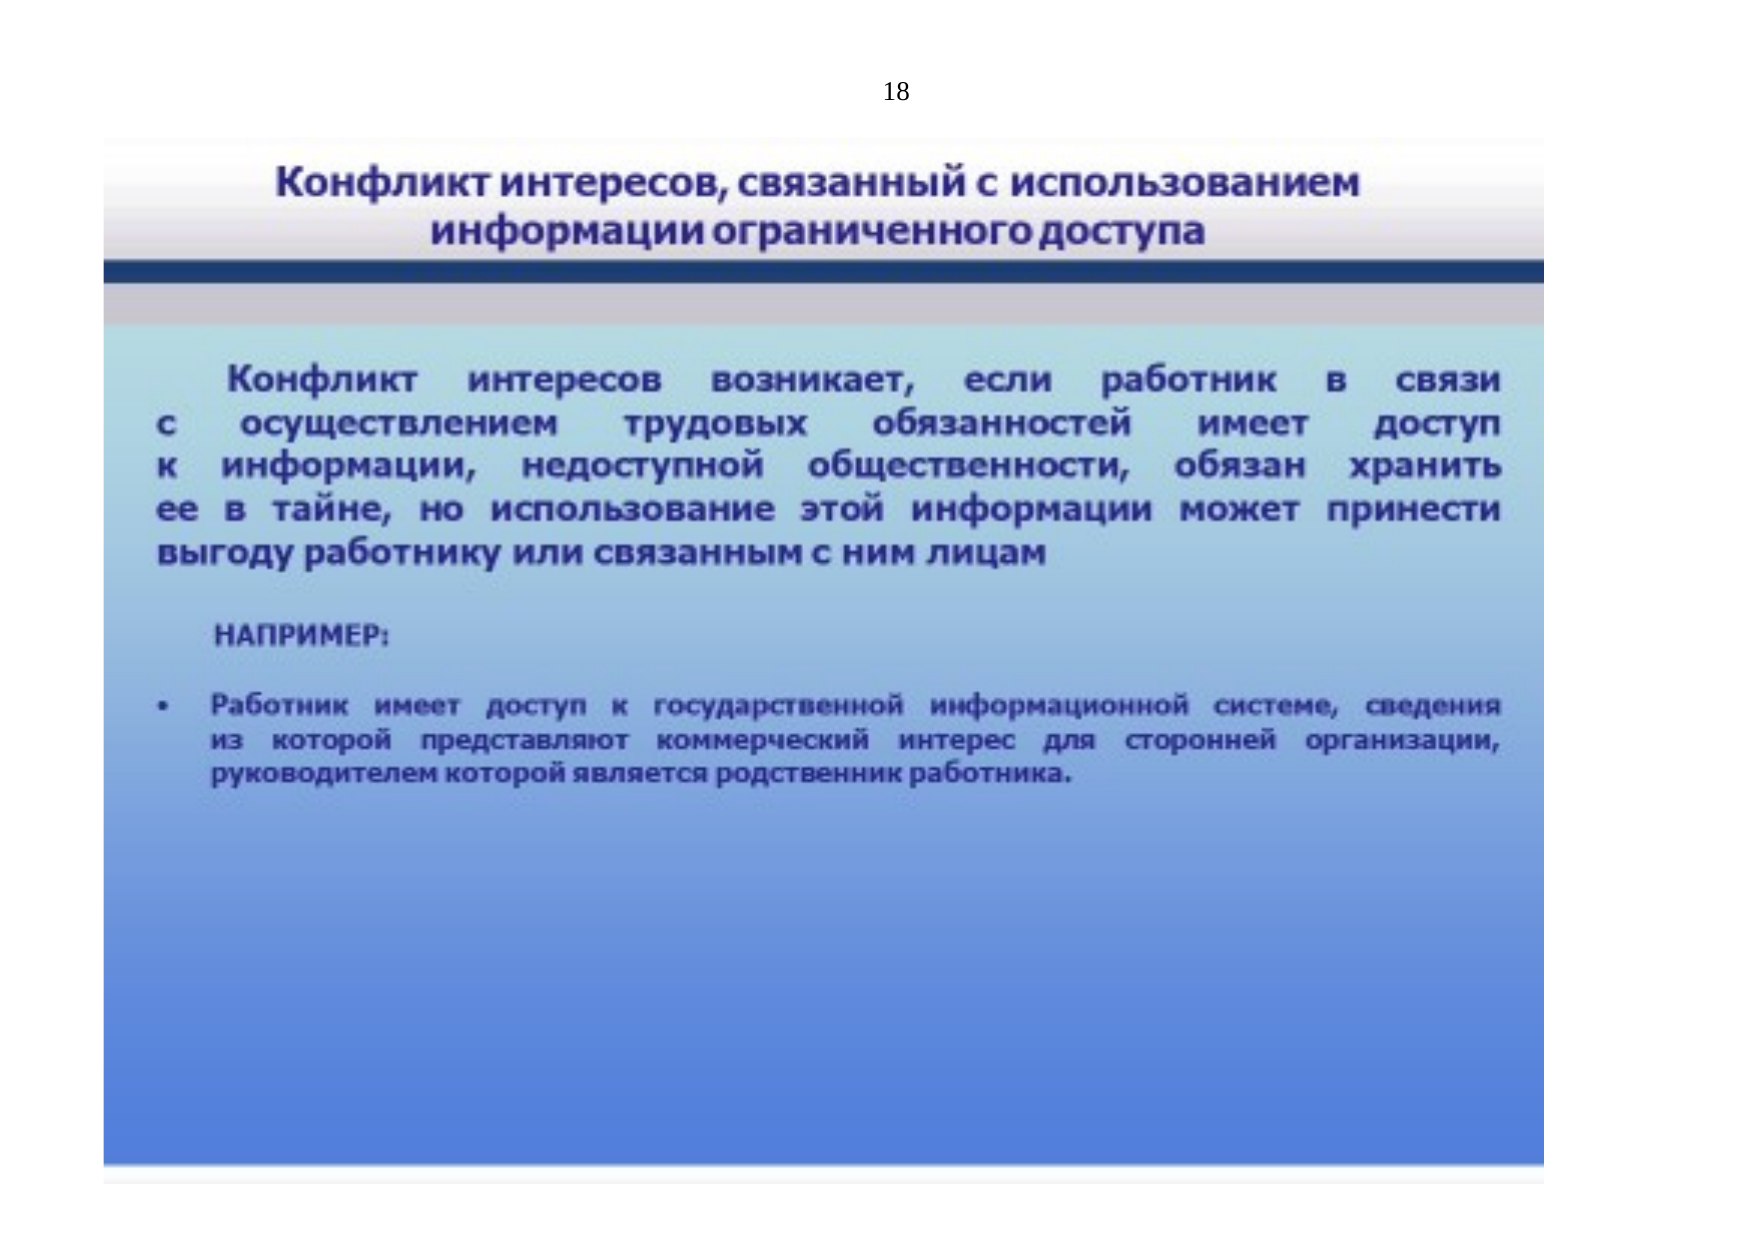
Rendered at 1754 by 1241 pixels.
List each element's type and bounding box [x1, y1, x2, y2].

picture [103, 137, 1544, 1184]
